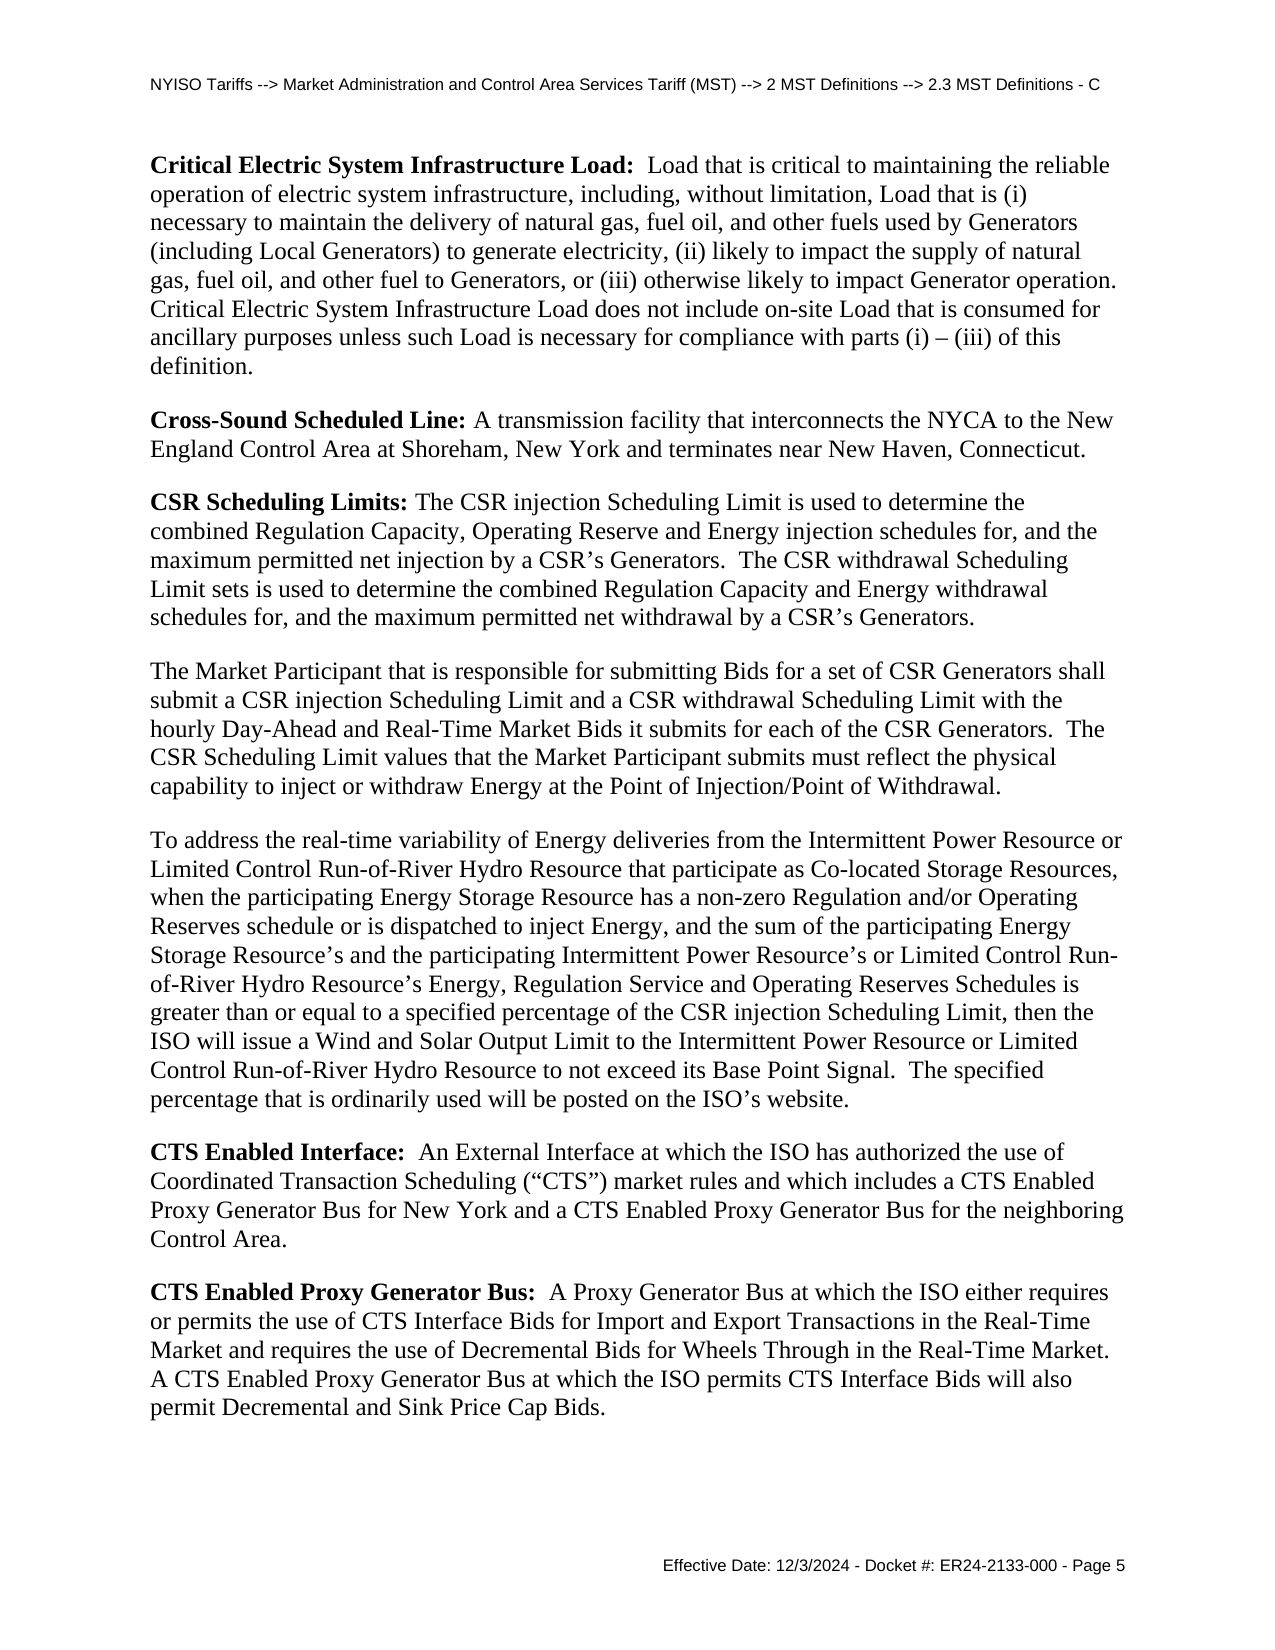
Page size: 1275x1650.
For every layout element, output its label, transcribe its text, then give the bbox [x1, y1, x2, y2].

text Critical Electric System Infrastructure Load: Load that is critical to maintaining the reliable operation of electric system infrastructure, including, without limitation, Load that is (i) necessary to maintain the delivery of natural gas, fuel oil, and other fuels used by Generators (including Local Generators) to generate electricity, (ii) likely to impact the supply of natural gas, fuel oil, and other fuel to Generators, or (iii) otherwise likely to impact Generator operation. Critical Electric System Infrastructure Load does not include on-site Load that is consumed for ancillary purposes unless such Load is necessary for compliance with parts (i) – (iii) of this definition. [150, 150, 1125, 380]
text CTS Enabled Interface: An External Interface at which the ISO has authorized the use of Coordinated Transaction Scheduling (“CTS”) market rules and which includes a CTS Enabled Proxy Generator Bus for New York and a CTS Enabled Proxy Generator Bus for the neighboring Control Area. [150, 1137, 1125, 1252]
text CSR Scheduling Limits: The CSR injection Scheduling Limit is used to determine the combined Regulation Capacity, Operating Reserve and Energy injection schedules for, and the maximum permitted net injection by a CSR’s Generators. The CSR withdrawal Scheduling Limit sets is used to determine the combined Regulation Capacity and Energy withdrawal schedules for, and the maximum permitted net withdrawal by a CSR’s Generators. [150, 487, 1125, 631]
text Cross-Sound Scheduled Line: A transmission facility that interconnects the NYCA to the New England Control Area at Shoreham, New York and terminates near New Haven, Connecticut. [150, 405, 1125, 462]
text To address the real-time variability of Energy deliveries from the Intermittent Power Resource or Limited Control Run-of-River Hydro Resource that participate as Co-located Storage Resources, when the participating Energy Storage Resource has a non-zero Regulation and/or Operating Reserves schedule or is dispatched to inject Energy, and the sum of the participating Energy Storage Resource’s and the participating Intermittent Power Resource’s or Limited Control Run-of-River Hydro Resource’s Energy, Regulation Service and Operating Reserves Schedules is greater than or equal to a specified percentage of the CSR injection Scheduling Limit, then the ISO will issue a Wind and Solar Output Limit to the Intermittent Power Resource or Limited Control Run-of-River Hydro Resource to not exceed its Base Point Signal. The specified percentage that is ordinarily used will be posted on the ISO’s website. [150, 825, 1125, 1112]
text CTS Enabled Proxy Generator Bus: A Proxy Generator Bus at which the ISO either requires or permits the use of CTS Interface Bids for Import and Export Transactions in the Real-Time Market and requires the use of Decremental Bids for Wheels Through in the Real-Time Market. A CTS Enabled Proxy Generator Bus at which the ISO permits CTS Interface Bids will also permit Decremental and Sink Price Cap Bids. [150, 1277, 1125, 1421]
text The Market Participant that is responsible for submitting Bids for a set of CSR Generators shall submit a CSR injection Scheduling Limit and a CSR withdrawal Scheduling Limit with the hourly Day-Ahead and Real-Time Market Bids it submits for each of the CSR Generators. The CSR Scheduling Limit values that the Market Participant submits must reflect the physical capability to inject or withdraw Energy at the Point of Injection/Point of Withdrawal. [150, 656, 1125, 800]
